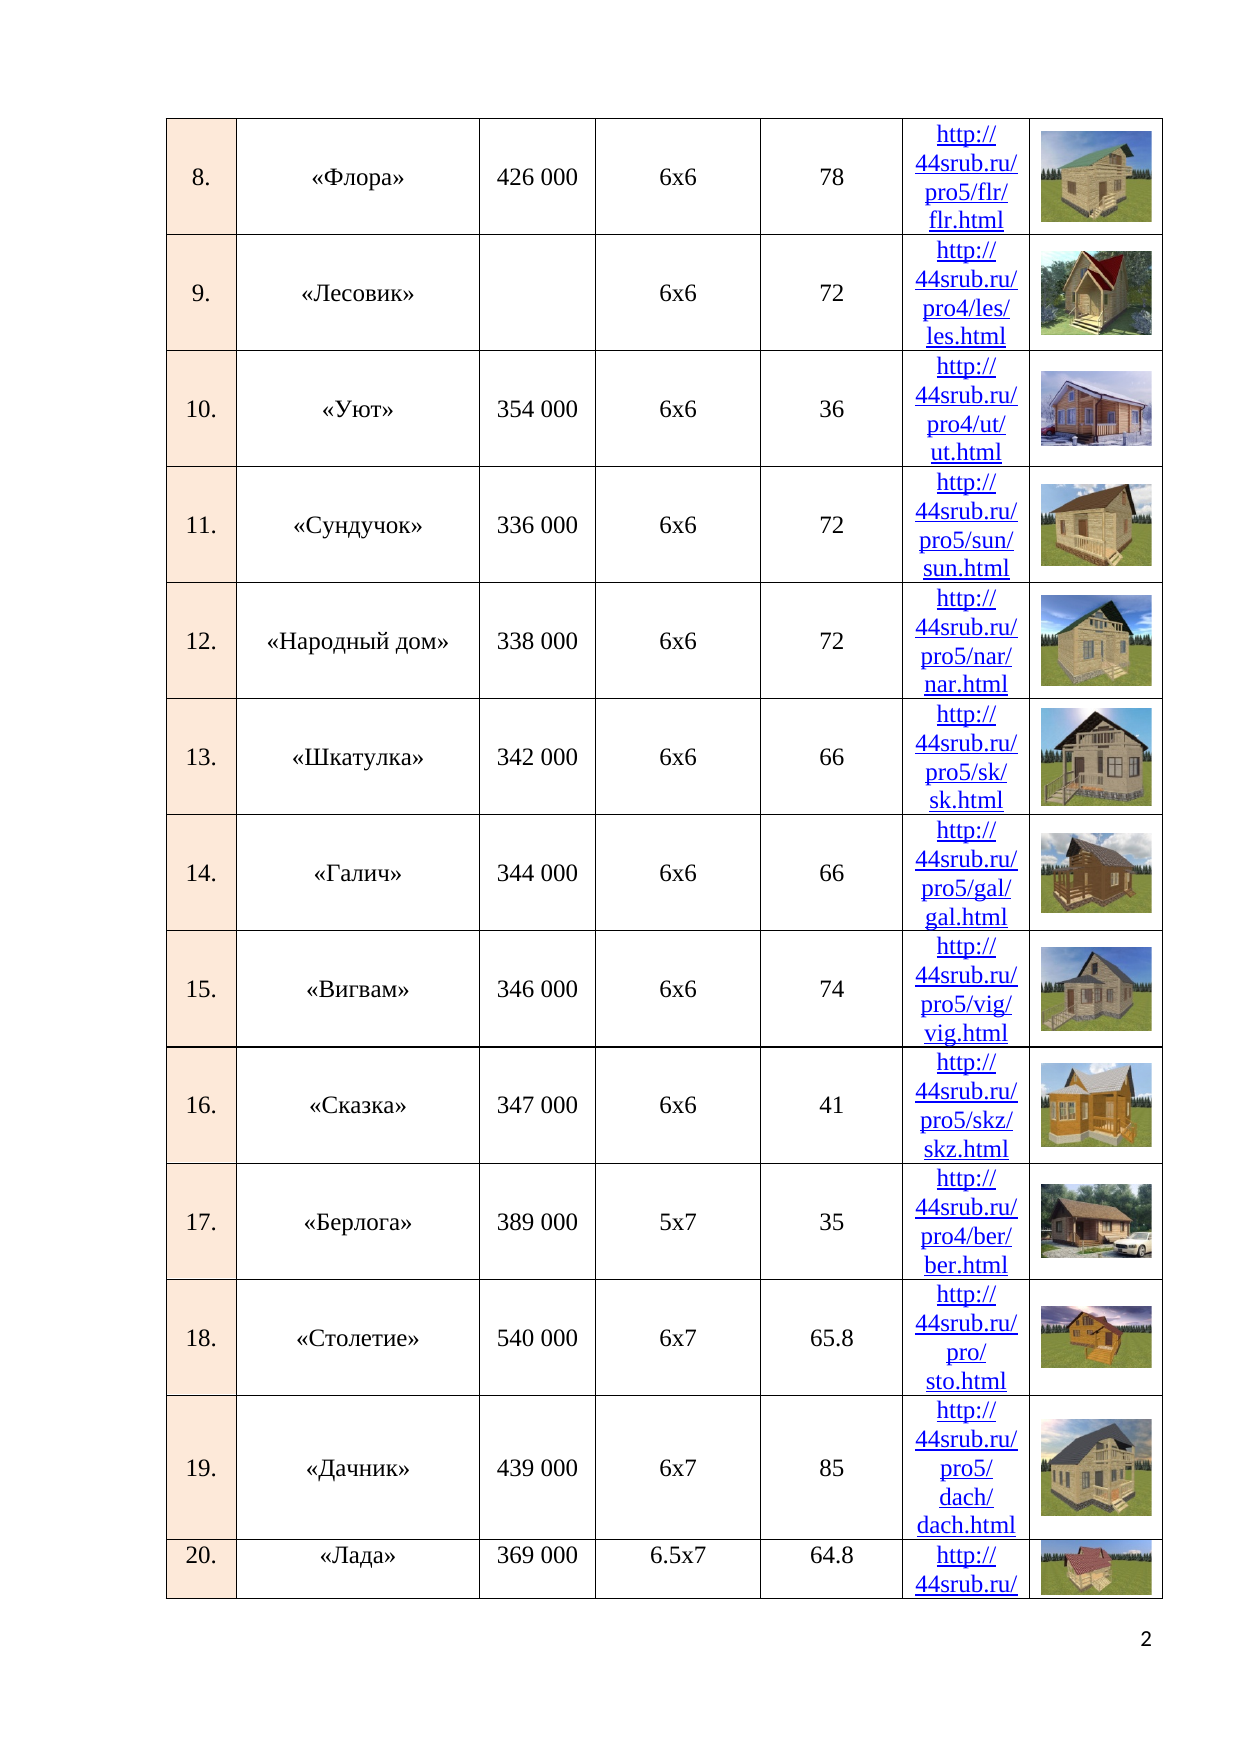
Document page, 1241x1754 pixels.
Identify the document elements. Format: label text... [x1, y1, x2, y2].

table_cell 11. [167, 467, 236, 582]
table_cell 12. [167, 583, 236, 698]
table_cell «Берлога» [237, 1164, 479, 1278]
table_cell 65.8 [761, 1280, 902, 1394]
table_cell 66 [761, 699, 902, 814]
table_cell http://44srub.ru/pro5/dach/dach.html [903, 1396, 1029, 1539]
table_cell «Дачник» [237, 1396, 479, 1539]
table_cell [1030, 351, 1162, 466]
table_cell http://44srub.ru/pro4/ber/ber.html [903, 1164, 1029, 1278]
table_cell 389 000 [480, 1164, 595, 1278]
table_cell [1030, 1280, 1162, 1394]
table_cell 6х7 [596, 1396, 760, 1539]
table_cell 13. [167, 699, 236, 814]
table_cell «Вигвам» [237, 931, 479, 1046]
table_cell 9. [167, 235, 236, 350]
table_cell «Уют» [237, 351, 479, 466]
picture [1041, 371, 1152, 446]
table_cell [480, 235, 595, 350]
table_cell «Шкатулка» [237, 699, 479, 814]
table_cell 8. [167, 119, 236, 234]
table_cell 439 000 [480, 1396, 595, 1539]
table_cell 10. [167, 351, 236, 466]
table_cell http://44srub.ru/pro4/les/les.html [903, 235, 1029, 350]
table_cell http://44srub.ru/pro5/flr/flr.html [903, 119, 1029, 234]
table_cell http://44srub.ru/pro/sto.html [903, 1280, 1029, 1394]
table_cell 66 [761, 815, 902, 930]
table_cell http://44srub.ru/pro5/gal/gal.html [903, 815, 1029, 930]
table_cell 6х6 [596, 815, 760, 930]
table_cell [1030, 467, 1162, 582]
table_cell http://44srub.ru/pro4/ut/ut.html [903, 351, 1029, 466]
table_cell http://44srub.ru/pro5/nar/nar.html [903, 583, 1029, 698]
table_cell 41 [761, 1048, 902, 1162]
table_cell 78 [761, 119, 902, 234]
table_cell 6х6 [596, 583, 760, 698]
table_cell http://44srub.ru/pro5/sk/sk.html [903, 699, 1029, 814]
table_cell 540 000 [480, 1280, 595, 1394]
table_cell 369 000 [480, 1540, 595, 1598]
table_cell 347 000 [480, 1048, 595, 1162]
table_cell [903, 1540, 1029, 1598]
table_cell «Лада» [237, 1540, 479, 1598]
table_cell 342 000 [480, 699, 595, 814]
table_cell 17. [167, 1164, 236, 1278]
table_cell 6х6 [596, 931, 760, 1046]
table_cell 74 [761, 931, 902, 1046]
table_cell 18. [167, 1280, 236, 1394]
table_cell 336 000 [480, 467, 595, 582]
table_cell [1030, 931, 1162, 1046]
table_cell 6х7 [596, 1280, 760, 1394]
table_cell 35 [761, 1164, 902, 1278]
picture [1041, 1306, 1152, 1368]
table_cell [1030, 1164, 1162, 1278]
picture [1041, 708, 1152, 806]
picture [1041, 1063, 1152, 1147]
table_cell [1030, 1048, 1162, 1162]
table_cell 85 [761, 1396, 902, 1539]
picture [1041, 251, 1152, 335]
table_cell 6х6 [596, 467, 760, 582]
table_cell http://44srub.ru/pro5/vig/vig.html [903, 931, 1029, 1046]
picture [1041, 1419, 1152, 1516]
table_cell [1030, 815, 1162, 930]
picture [1041, 484, 1152, 566]
table_cell 20. [167, 1540, 236, 1598]
table_cell [1030, 583, 1162, 698]
picture [1041, 1184, 1152, 1258]
table_cell 14. [167, 815, 236, 930]
table_cell «Сказка» [237, 1048, 479, 1162]
table_cell «Лесовик» [237, 235, 479, 350]
table_cell 5х7 [596, 1164, 760, 1278]
table_cell 64.8 [761, 1540, 902, 1598]
table_cell 338 000 [480, 583, 595, 698]
table_cell «Сундучок» [237, 467, 479, 582]
table_cell 6х6 [596, 119, 760, 234]
table_cell «Столетие» [237, 1280, 479, 1394]
table_cell 6х6 [596, 699, 760, 814]
table_cell 19. [167, 1396, 236, 1539]
picture [1041, 595, 1152, 686]
table_cell 354 000 [480, 351, 595, 466]
table_cell [1030, 1540, 1162, 1598]
picture [1041, 833, 1152, 913]
table_cell [1030, 119, 1162, 234]
table_cell 6х6 [596, 351, 760, 466]
table_cell «Флора» [237, 119, 479, 234]
picture [1041, 131, 1152, 222]
table_cell 72 [761, 235, 902, 350]
table_cell 6х6 [596, 235, 760, 350]
table_cell 6.5х7 [596, 1540, 760, 1598]
table_cell 426 000 [480, 119, 595, 234]
picture [1041, 947, 1152, 1031]
picture [1041, 1540, 1152, 1595]
table_cell [1030, 235, 1162, 350]
table_cell «Народный дом» [237, 583, 479, 698]
table_cell [1030, 699, 1162, 814]
table_cell 72 [761, 583, 902, 698]
table_cell 36 [761, 351, 902, 466]
table_cell «Галич» [237, 815, 479, 930]
table_cell 6х6 [596, 1048, 760, 1162]
table_cell 16. [167, 1048, 236, 1162]
table_cell 72 [761, 467, 902, 582]
table_cell 346 000 [480, 931, 595, 1046]
table_cell [1030, 1396, 1162, 1539]
table_cell 344 000 [480, 815, 595, 930]
table_cell 15. [167, 931, 236, 1046]
table_cell http://44srub.ru/pro5/sun/sun.html [903, 467, 1029, 582]
table_cell http://44srub.ru/pro5/skz/skz.html [903, 1048, 1029, 1162]
